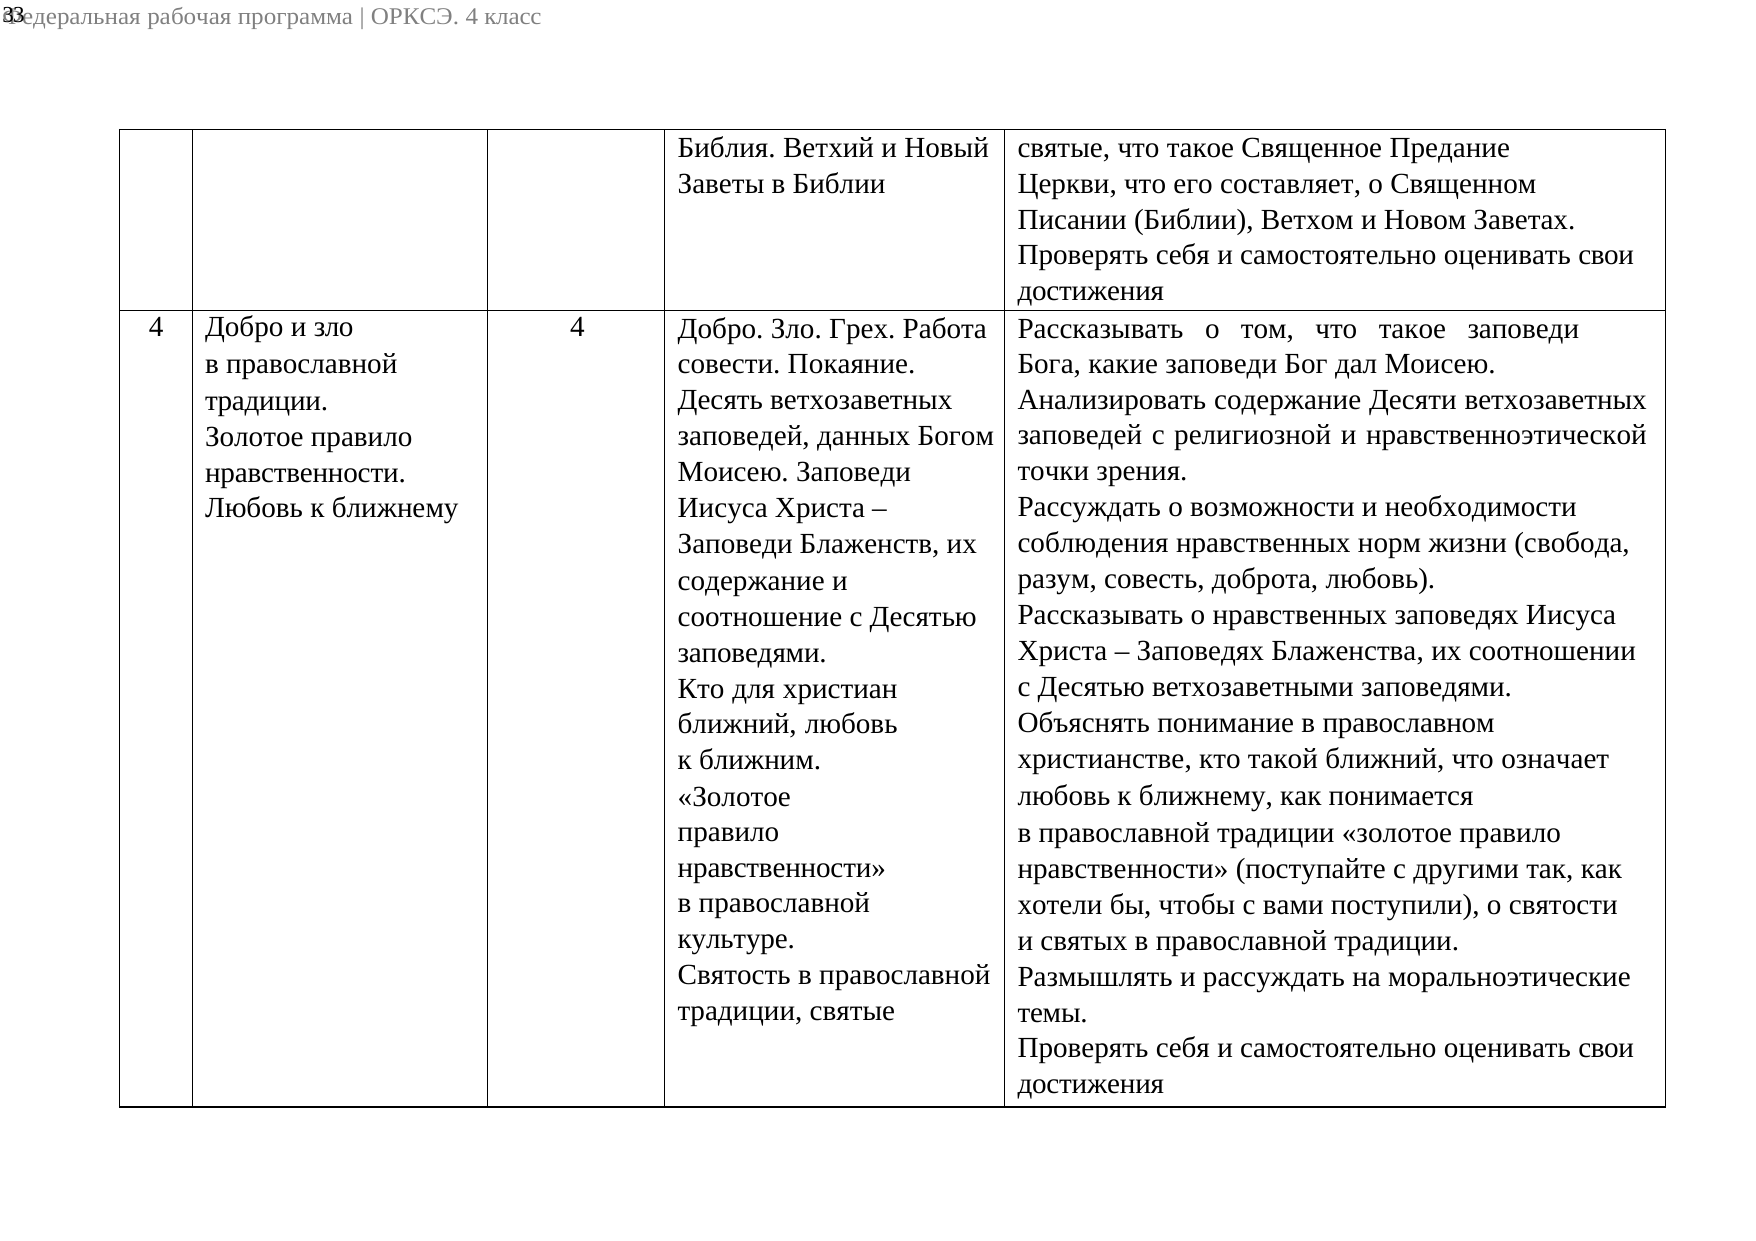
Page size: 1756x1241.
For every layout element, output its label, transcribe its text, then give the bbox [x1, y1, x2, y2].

table_cell 4 [488, 311, 664, 1106]
table_header [193, 130, 487, 310]
table_header Библия. Ветхий и Новый Заветы в Библии [665, 130, 1004, 310]
table_cell Добро и зло в православной традиции. Золотое правило нравственности. Любовь к ближнему [193, 311, 487, 1106]
table_header [488, 130, 664, 310]
table_cell Добро. Зло. Грех. Работа совести. Покаяние. Десять ветхозаветных заповедей, данных Богом Моисею. Заповеди Иисуса Христа – Заповеди Блаженств, их содержание и соотношение с Десятью заповедями. Кто для христиан ближний, любовь к ближним. «Золотое правило нравственности» в православной культуре. Святость в православной традиции, святые [665, 311, 1004, 1106]
table_cell 4 [120, 311, 192, 1106]
table_cell Рассказывать о том, что такое заповеди Бога, какие заповеди Бог дал Моисею. Анализировать содержание Десяти ветхозаветных заповедей с религиозной и нравственно­этической точки зрения. Рассуждать о возможности и необходимости соблюдения нравственных норм жизни (свобода, разум, совесть, доброта, любовь). Рассказывать о нравственных заповедях Иисуса Христа – Заповедях Блаженства, их соотношении с Десятью ветхозаветными заповедями. Объяснять понимание в православном христианстве, кто такой ближний, что означает любовь к ближнему, как понимается в православной традиции «золотое правило нравственности» (поступайте с другими так, как хотели бы, чтобы с вами поступили), о святости и святых в православной традиции. Размышлять и рассуждать на морально­этические темы. Проверять себя и самостоятельно оценивать свои достижения [1005, 311, 1665, 1106]
table_header [120, 130, 192, 310]
table_header святые, что такое Священное Предание Церкви, что его составляет, о Священном Писании (Библии), Ветхом и Новом Заветах. Проверять себя и самостоятельно оценивать свои достижения [1005, 130, 1665, 310]
